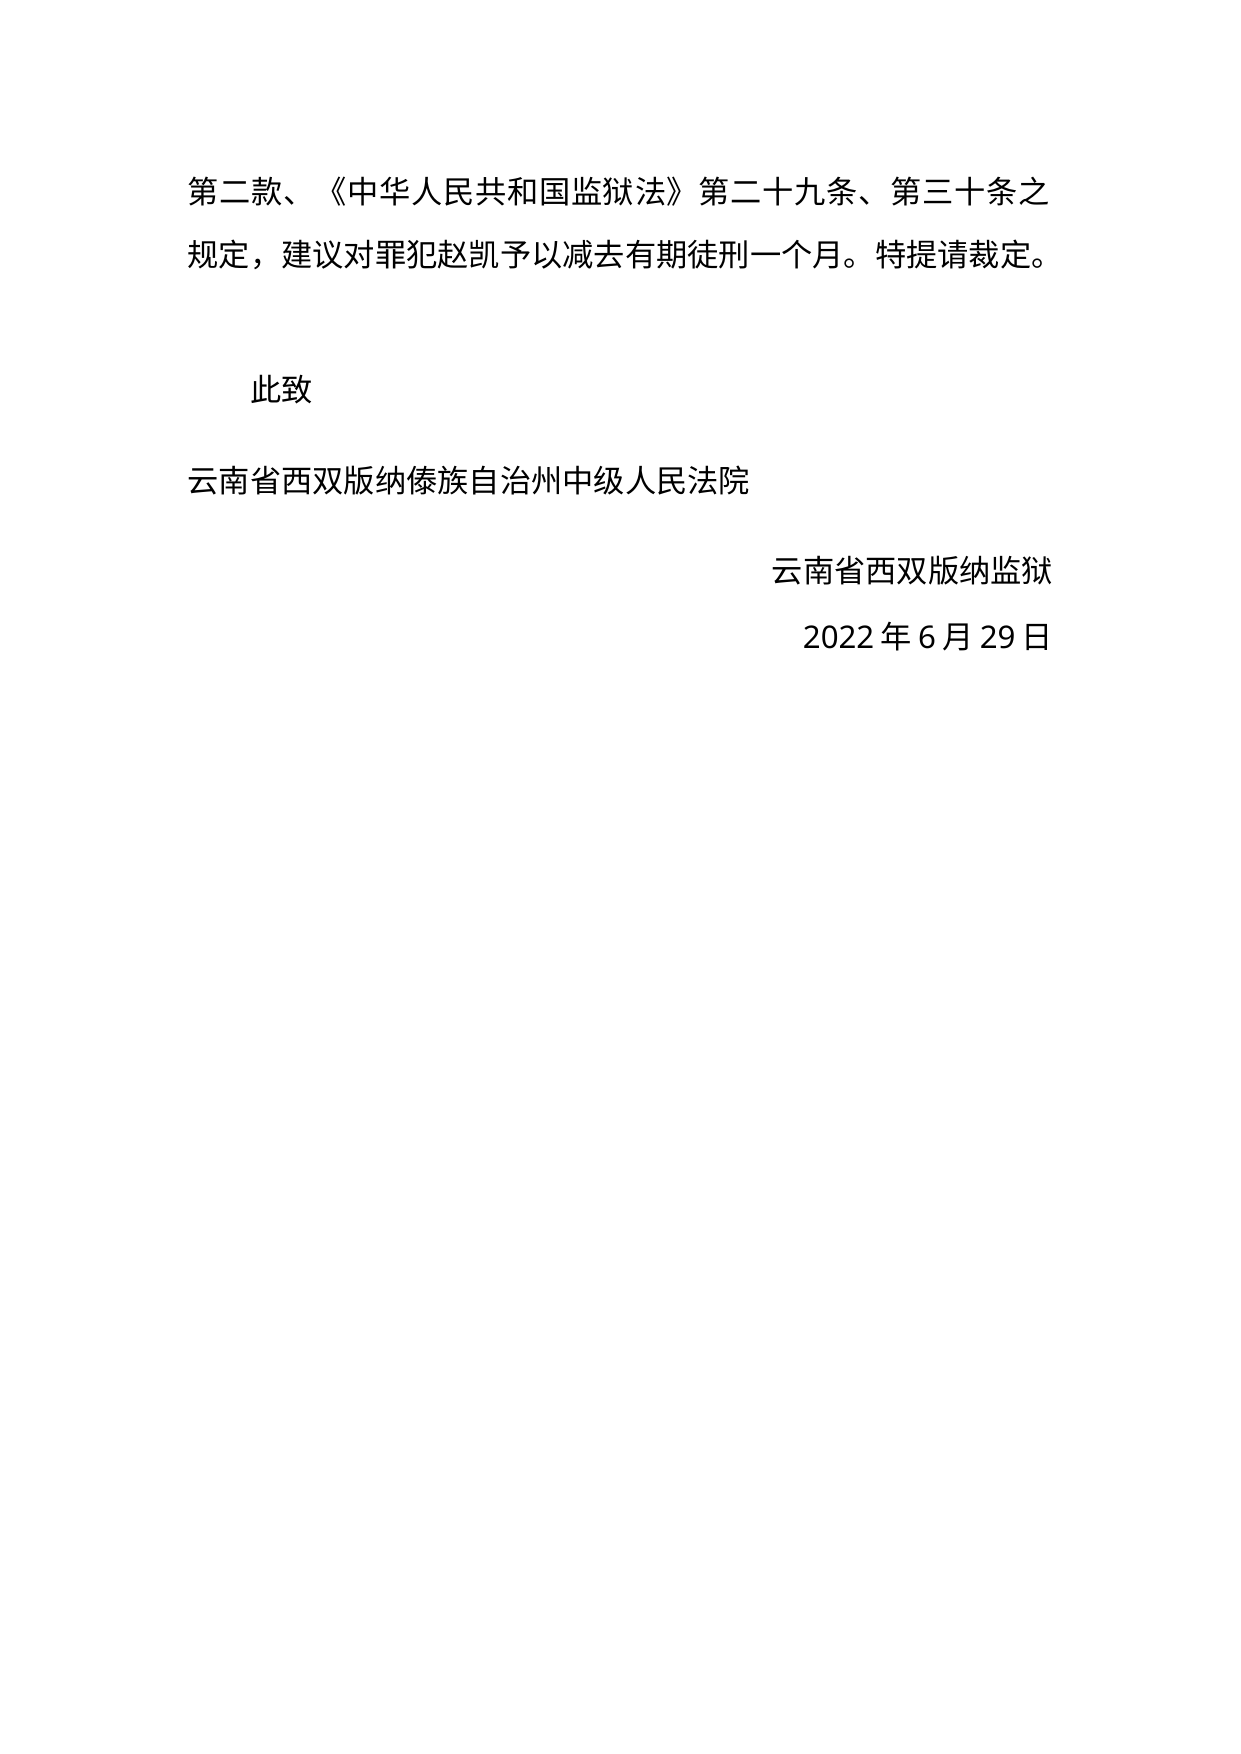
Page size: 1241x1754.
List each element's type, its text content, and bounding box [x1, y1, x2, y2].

text 2022年6月29日 [187, 591, 1053, 657]
text 此致 [187, 365, 1053, 411]
text 云南省西双版纳监狱 [187, 546, 1053, 591]
text 云南省西双版纳傣族自治州中级人民法院 [187, 456, 1053, 501]
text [187, 150, 1053, 275]
